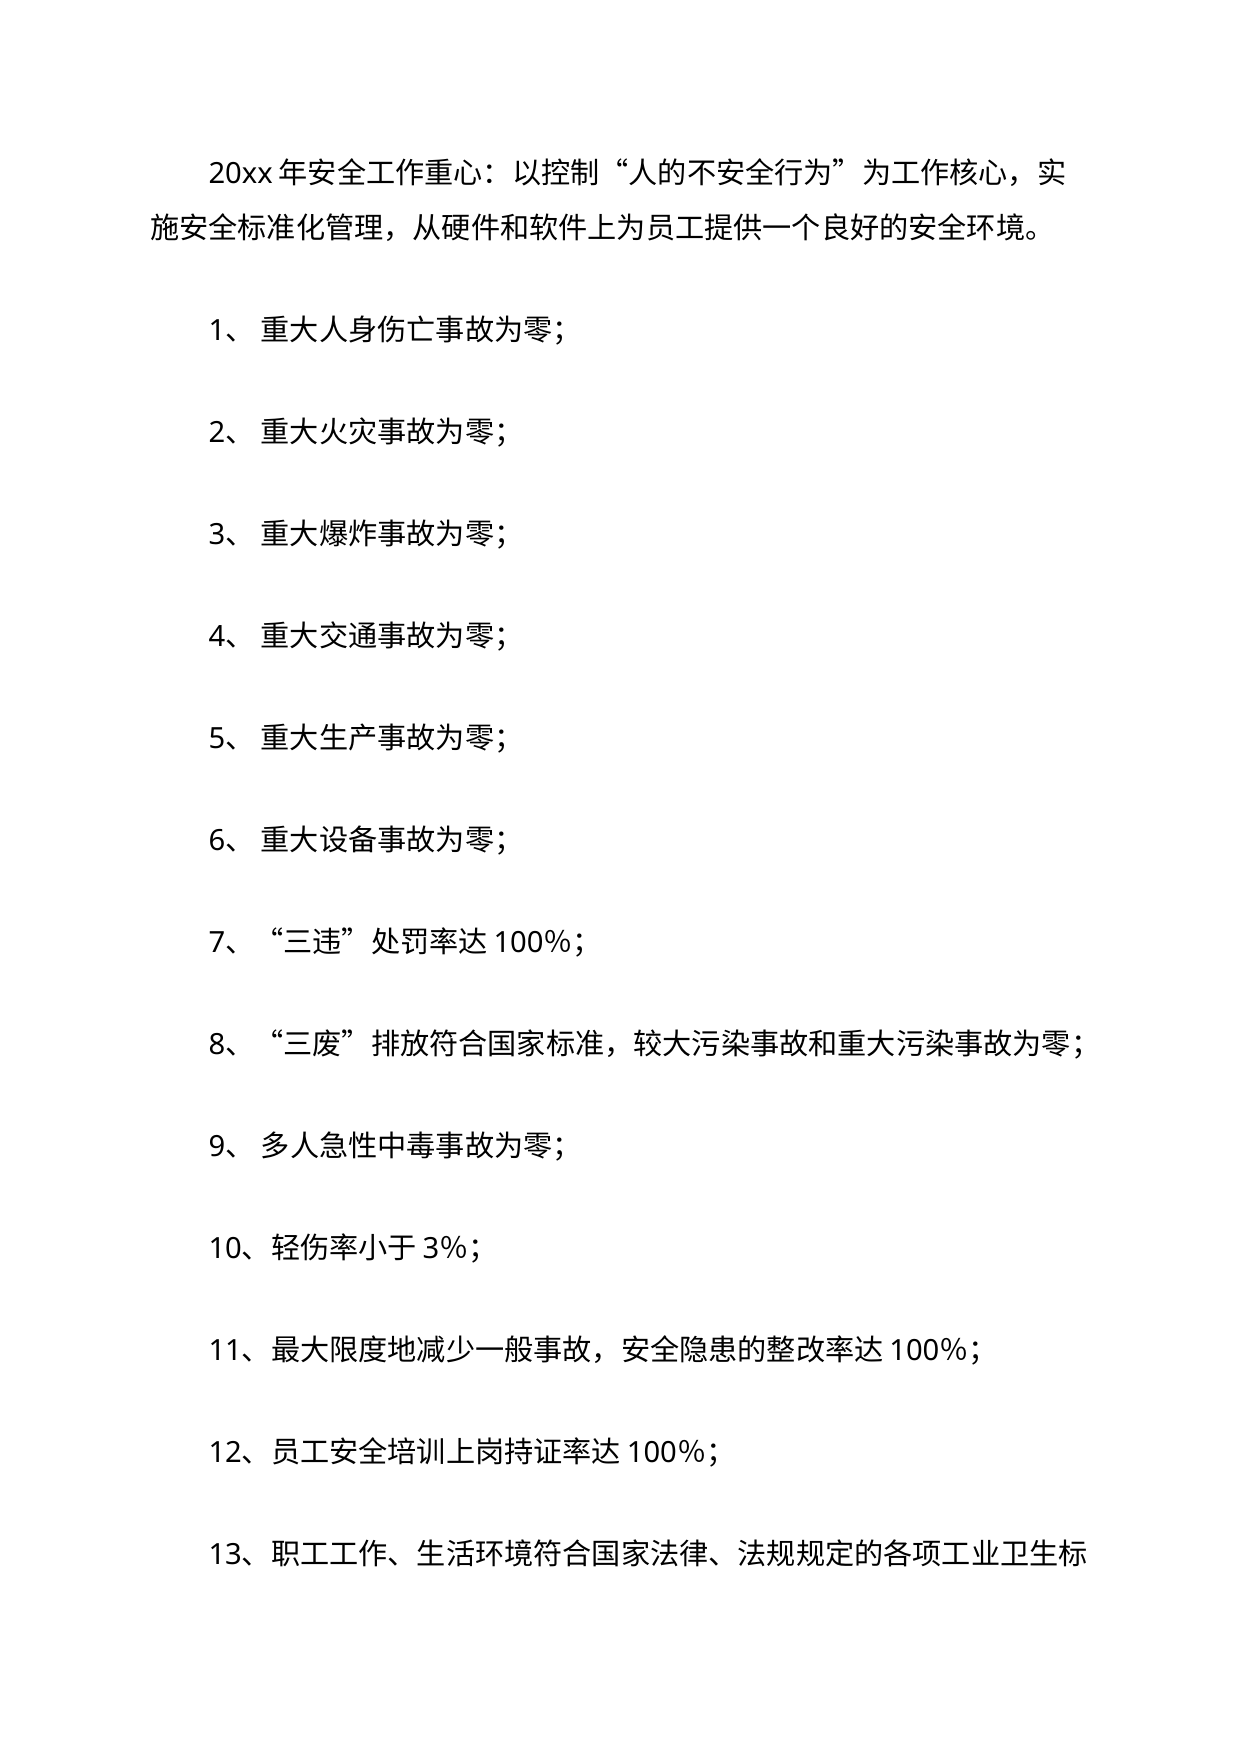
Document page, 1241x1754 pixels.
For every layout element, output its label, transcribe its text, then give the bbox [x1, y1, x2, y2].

text 2、 重大火灾事故为零； [150, 409, 1090, 451]
text 10、轻伤率小于3％； [150, 1224, 1090, 1267]
text 20xx年安全工作重心：以控制“人的不安全行为”为工作核心，实施安全标准化管理，从硬件和软件上为员工提供一个良好的安全环境。 [150, 150, 1090, 247]
text 8、“三废”排放符合国家标准，较大污染事故和重大污染事故为零； [150, 1021, 1090, 1063]
text 3、 重大爆炸事故为零； [150, 511, 1090, 553]
text 7、“三违”处罚率达100％； [150, 919, 1090, 961]
text 4、 重大交通事故为零； [150, 613, 1090, 655]
text 6、 重大设备事故为零； [150, 817, 1090, 859]
text 11、最大限度地减少一般事故，安全隐患的整改率达100％； [150, 1327, 1090, 1369]
text 12、员工安全培训上岗持证率达100％； [150, 1428, 1090, 1471]
text 5、 重大生产事故为零； [150, 715, 1090, 757]
text 9、 多人急性中毒事故为零； [150, 1123, 1090, 1165]
text 1、 重大人身伤亡事故为零； [150, 307, 1090, 349]
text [150, 1531, 1090, 1573]
